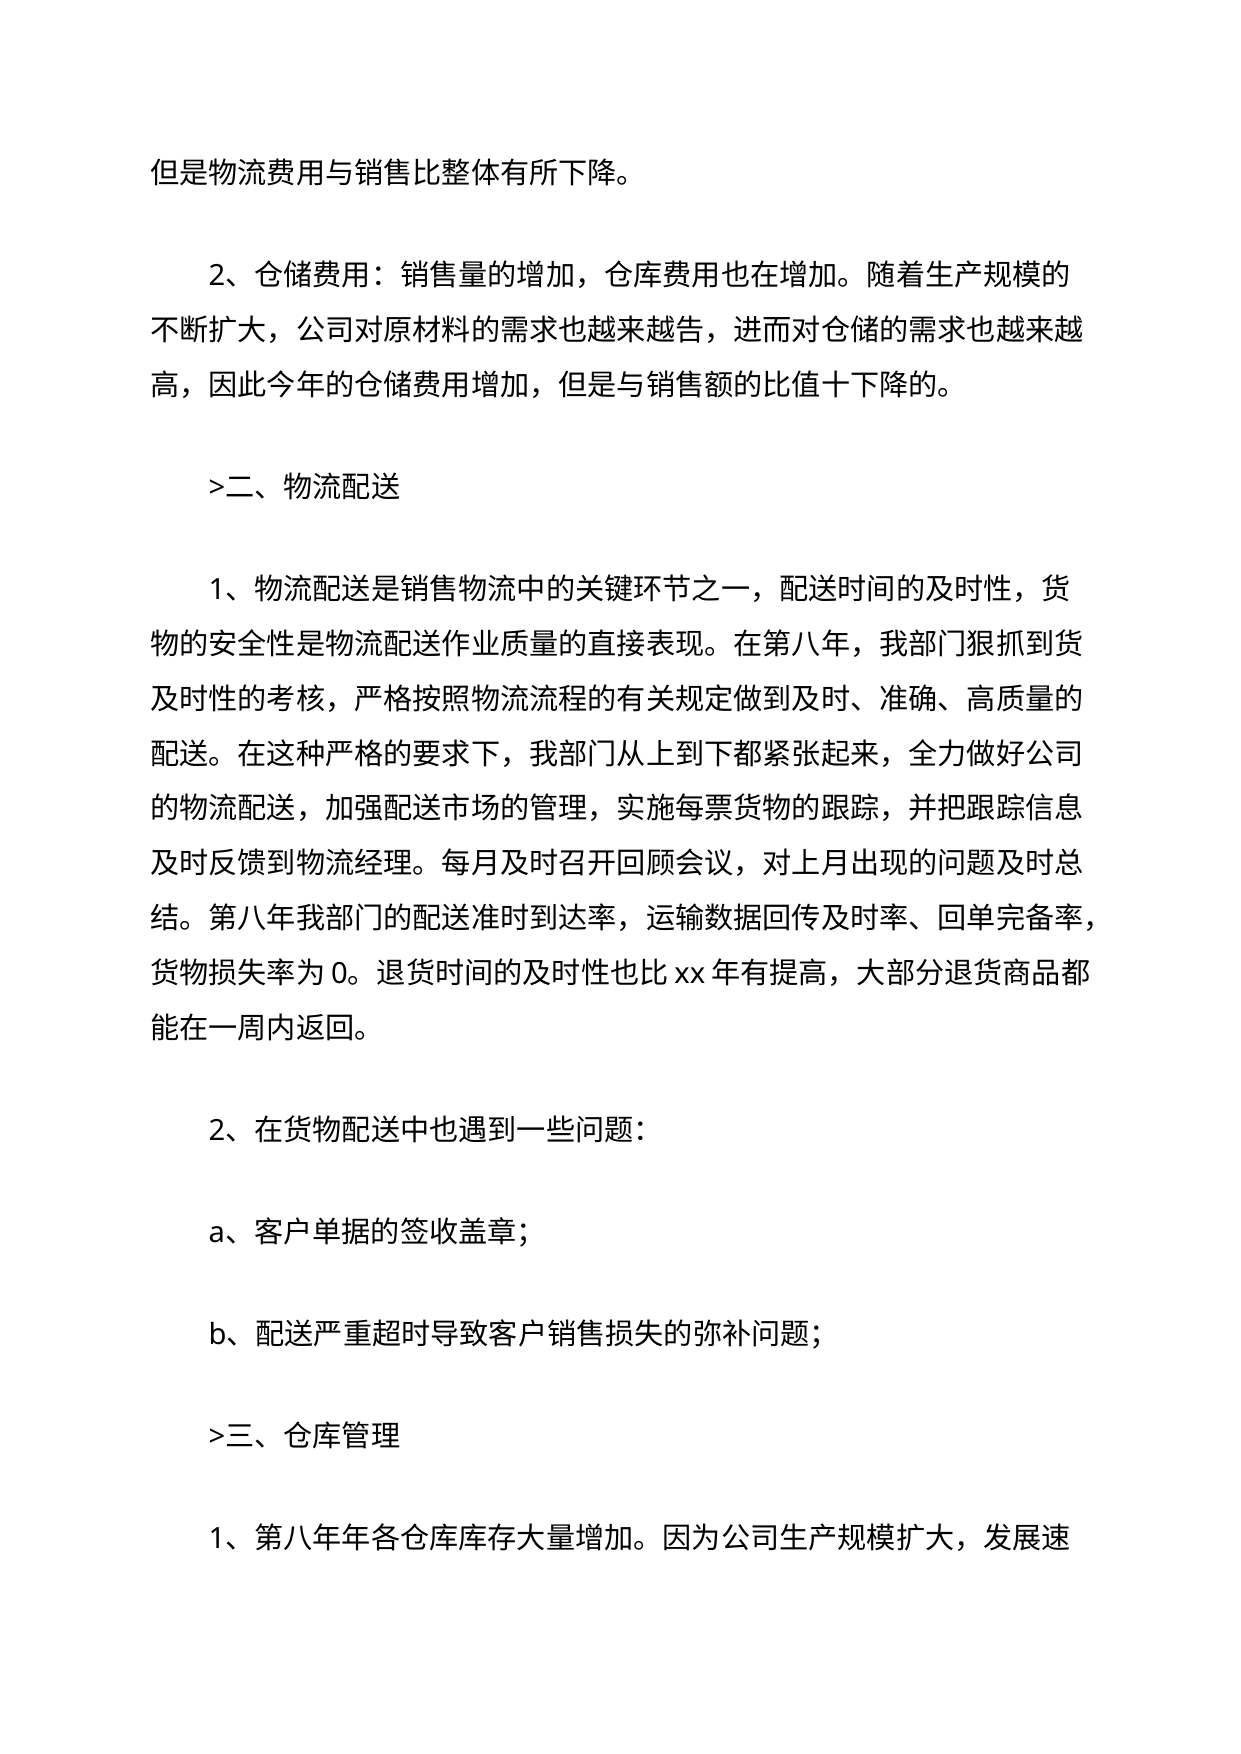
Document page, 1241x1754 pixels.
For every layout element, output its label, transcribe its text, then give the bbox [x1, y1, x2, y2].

text >二、物流配送 [150, 463, 1090, 506]
text a、客户单据的签收盖章； [150, 1208, 1090, 1251]
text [150, 1514, 1090, 1557]
text 1、物流配送是销售物流中的关键环节之一，配送时间的及时性，货物的安全性是物流配送作业质量的直接表现。在第八年，我部门狠抓到货及时性的考核，严格按照物流流程的有关规定做到及时、准确、高质量的配送。在这种严格的要求下，我部门从上到下都紧张起来，全力做好公司的物流配送，加强配送市场的管理，实施每票货物的跟踪，并把跟踪信息及时反馈到物流经理。每月及时召开回顾会议，对上月出现的问题及时总结。第八年我部门的配送准时到达率，运输数据回传及时率、回单完备率，货物损失率为0。退货时间的及时性也比xx年有提高，大部分退货商品都能在一周内返回。 [150, 565, 1090, 1047]
text b、配送严重超时导致客户销售损失的弥补问题； [150, 1311, 1090, 1353]
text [150, 150, 1090, 192]
text >三、仓库管理 [150, 1412, 1090, 1455]
text 2、仓储费用：销售量的增加，仓库费用也在增加。随着生产规模的不断扩大，公司对原材料的需求也越来越告，进而对仓储的需求也越来越高，因此今年的仓储费用增加，但是与销售额的比值十下降的。 [150, 252, 1090, 404]
text 2、在货物配送中也遇到一些问题： [150, 1107, 1090, 1149]
